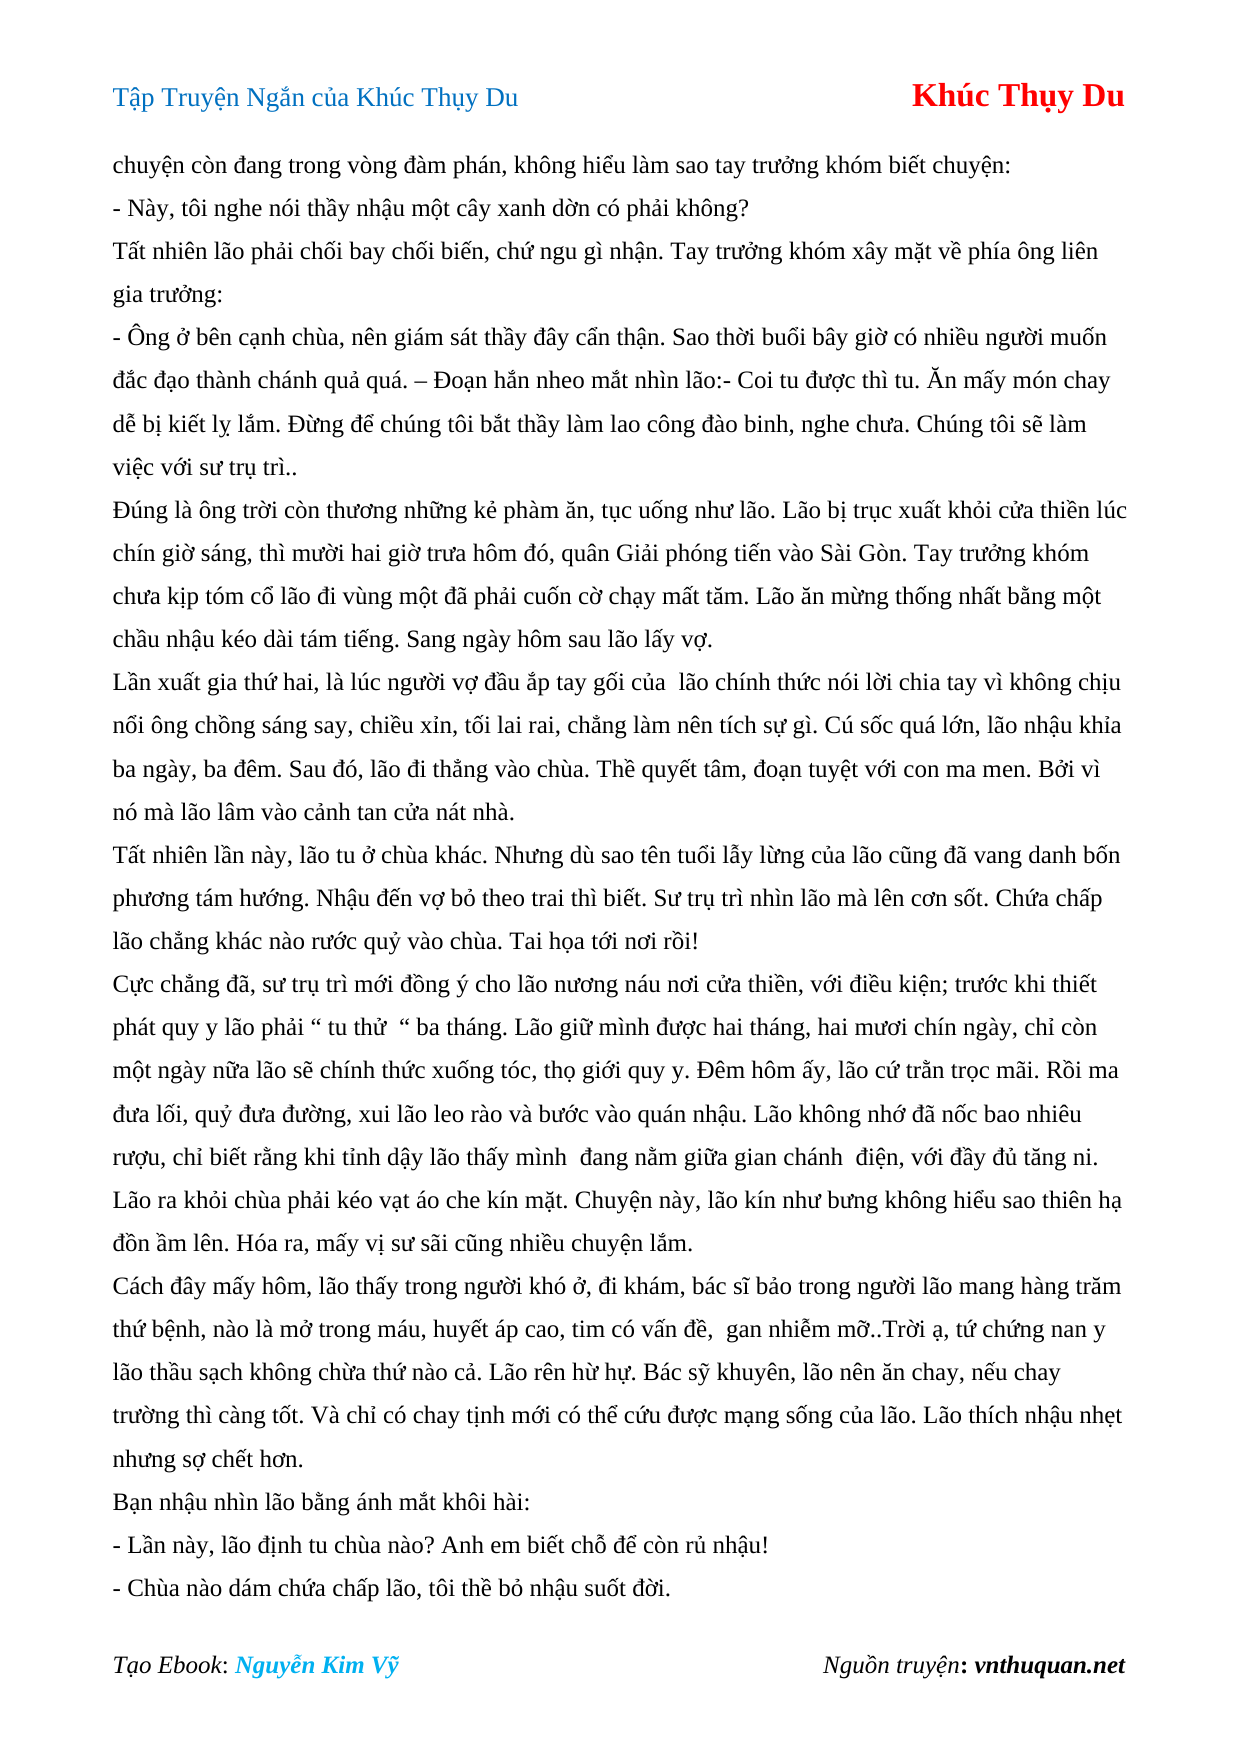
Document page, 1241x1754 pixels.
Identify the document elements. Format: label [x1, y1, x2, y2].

text [112, 150, 1128, 1602]
